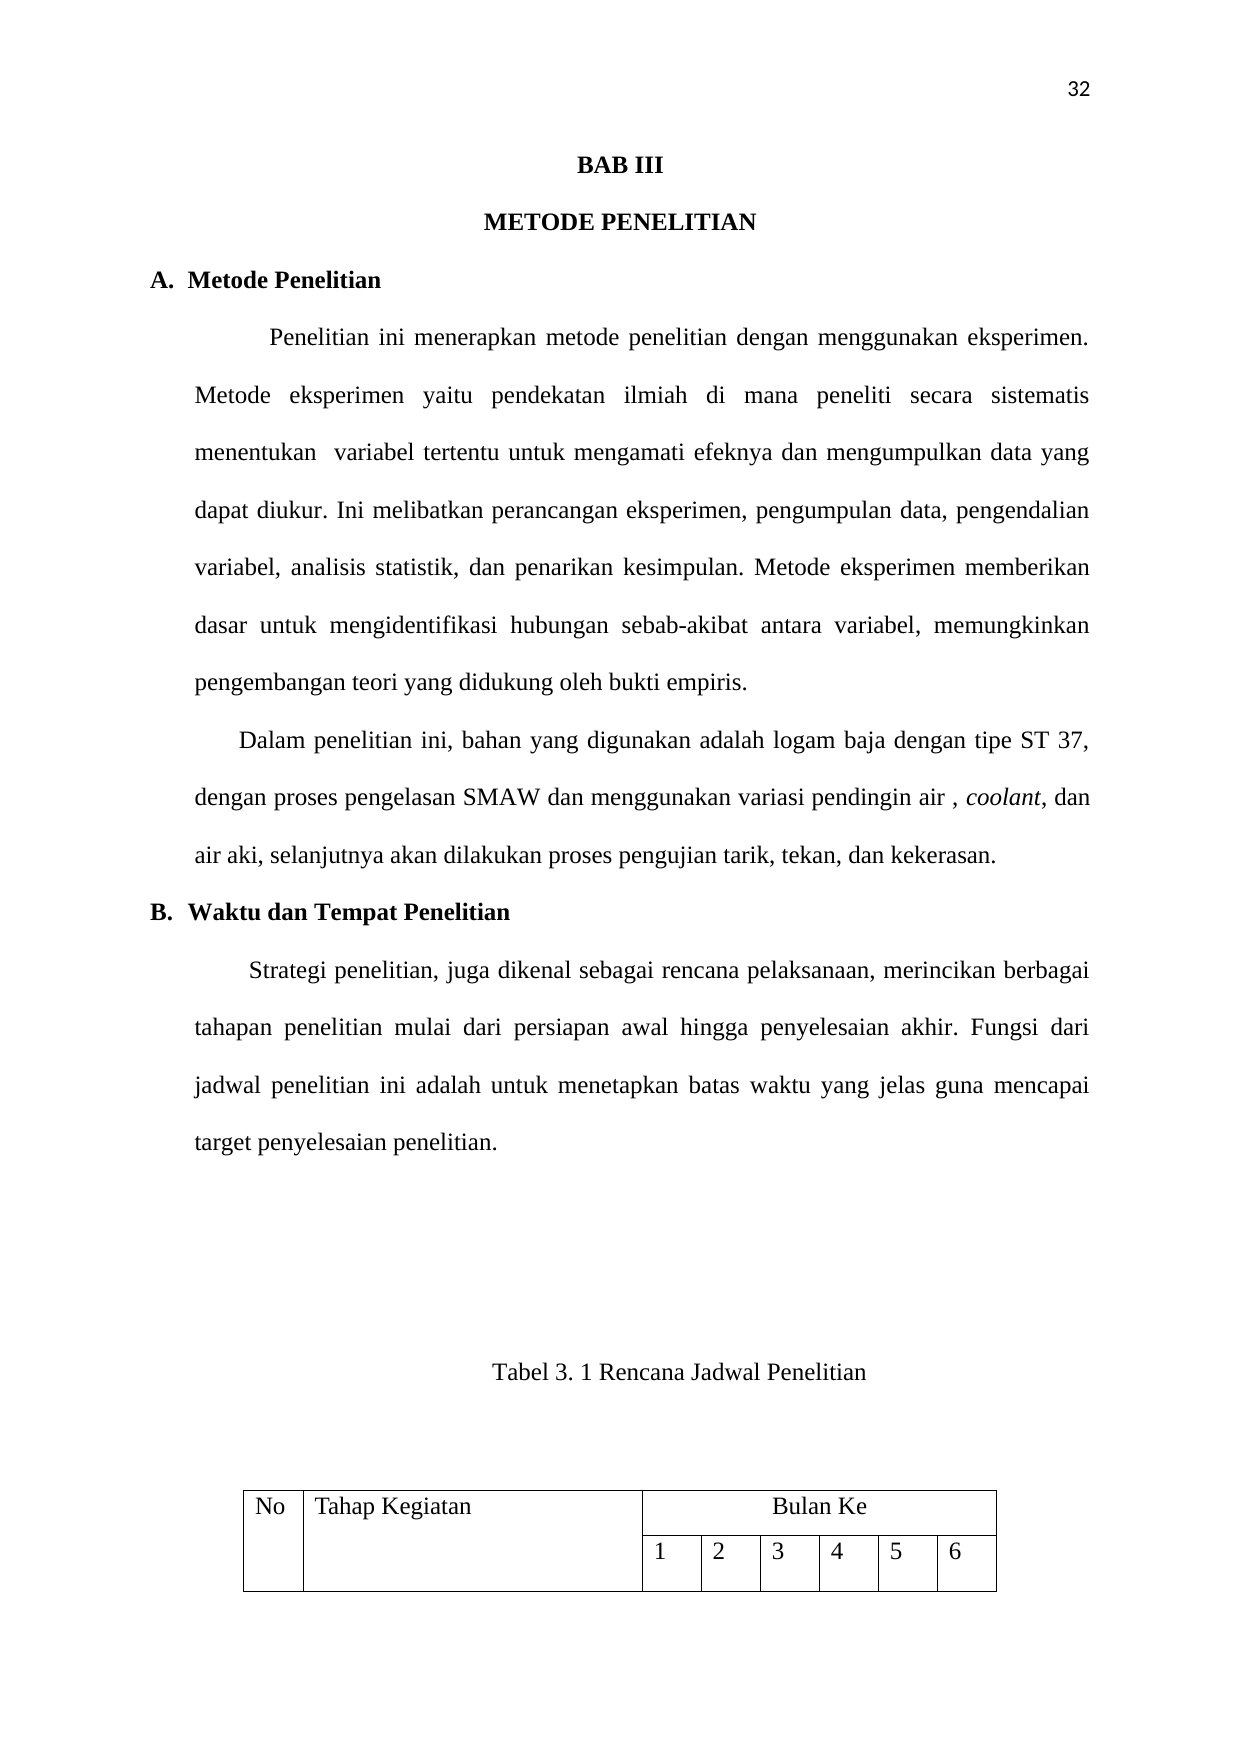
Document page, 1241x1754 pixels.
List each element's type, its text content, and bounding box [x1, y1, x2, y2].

list Dalam penelitian ini, bahan yang digunakan adalah logam baja dengan tipe ST 37, dengan proses pengelasan SMAW dan menggunakan variasi pendingin air , coolant, dan air aki, selanjutnya akan dilakukan proses pengujian tarik, tekan, dan kekerasan. [194, 725, 1090, 869]
text Strategi penelitian, juga dikenal sebagai rencana pelaksanaan, merincikan berbagai tahapan penelitian mulai dari persiapan awal hingga penyelesaian akhir. Fungsi dari jadwal penelitian ini adalah untuk menetapkan batas waktu yang jelas guna mencapai target penyelesaian penelitian. [194, 955, 1090, 1156]
table_cell 2 [702, 1536, 760, 1591]
table_cell 4 [820, 1536, 878, 1591]
table_cell 5 [879, 1536, 937, 1591]
list Penelitian ini menerapkan metode penelitian dengan menggunakan eksperimen. Metode eksperimen yaitu pendekatan ilmiah di mana peneliti secara sistematis menentukan variabel tertentu untuk mengamati efeknya dan mengumpulkan data yang dapat diukur. Ini melibatkan perancangan eksperimen, pengumpulan data, pengendalian variabel, analisis statistik, dan penarikan kesimpulan. Metode eksperimen memberikan dasar untuk mengidentifikasi hubungan sebab-akibat antara variabel, memungkinkan pengembangan teori yang didukung oleh bukti empiris. [194, 322, 1090, 696]
table_header Tahap Kegiatan [304, 1491, 642, 1591]
table_cell 6 [938, 1536, 996, 1591]
table_header No [244, 1491, 303, 1591]
subtitle BAB III METODE PENELITIAN [150, 150, 1090, 236]
subtitle Metode Penelitian [150, 265, 1090, 294]
list Tabel 3. 1 Rencana Jadwal Penelitian [268, 1357, 1090, 1386]
subtitle Waktu dan Tempat Penelitian [150, 897, 1090, 926]
table_header Bulan Ke [643, 1491, 996, 1535]
table_cell 1 [643, 1536, 701, 1591]
table_cell 3 [761, 1536, 819, 1591]
